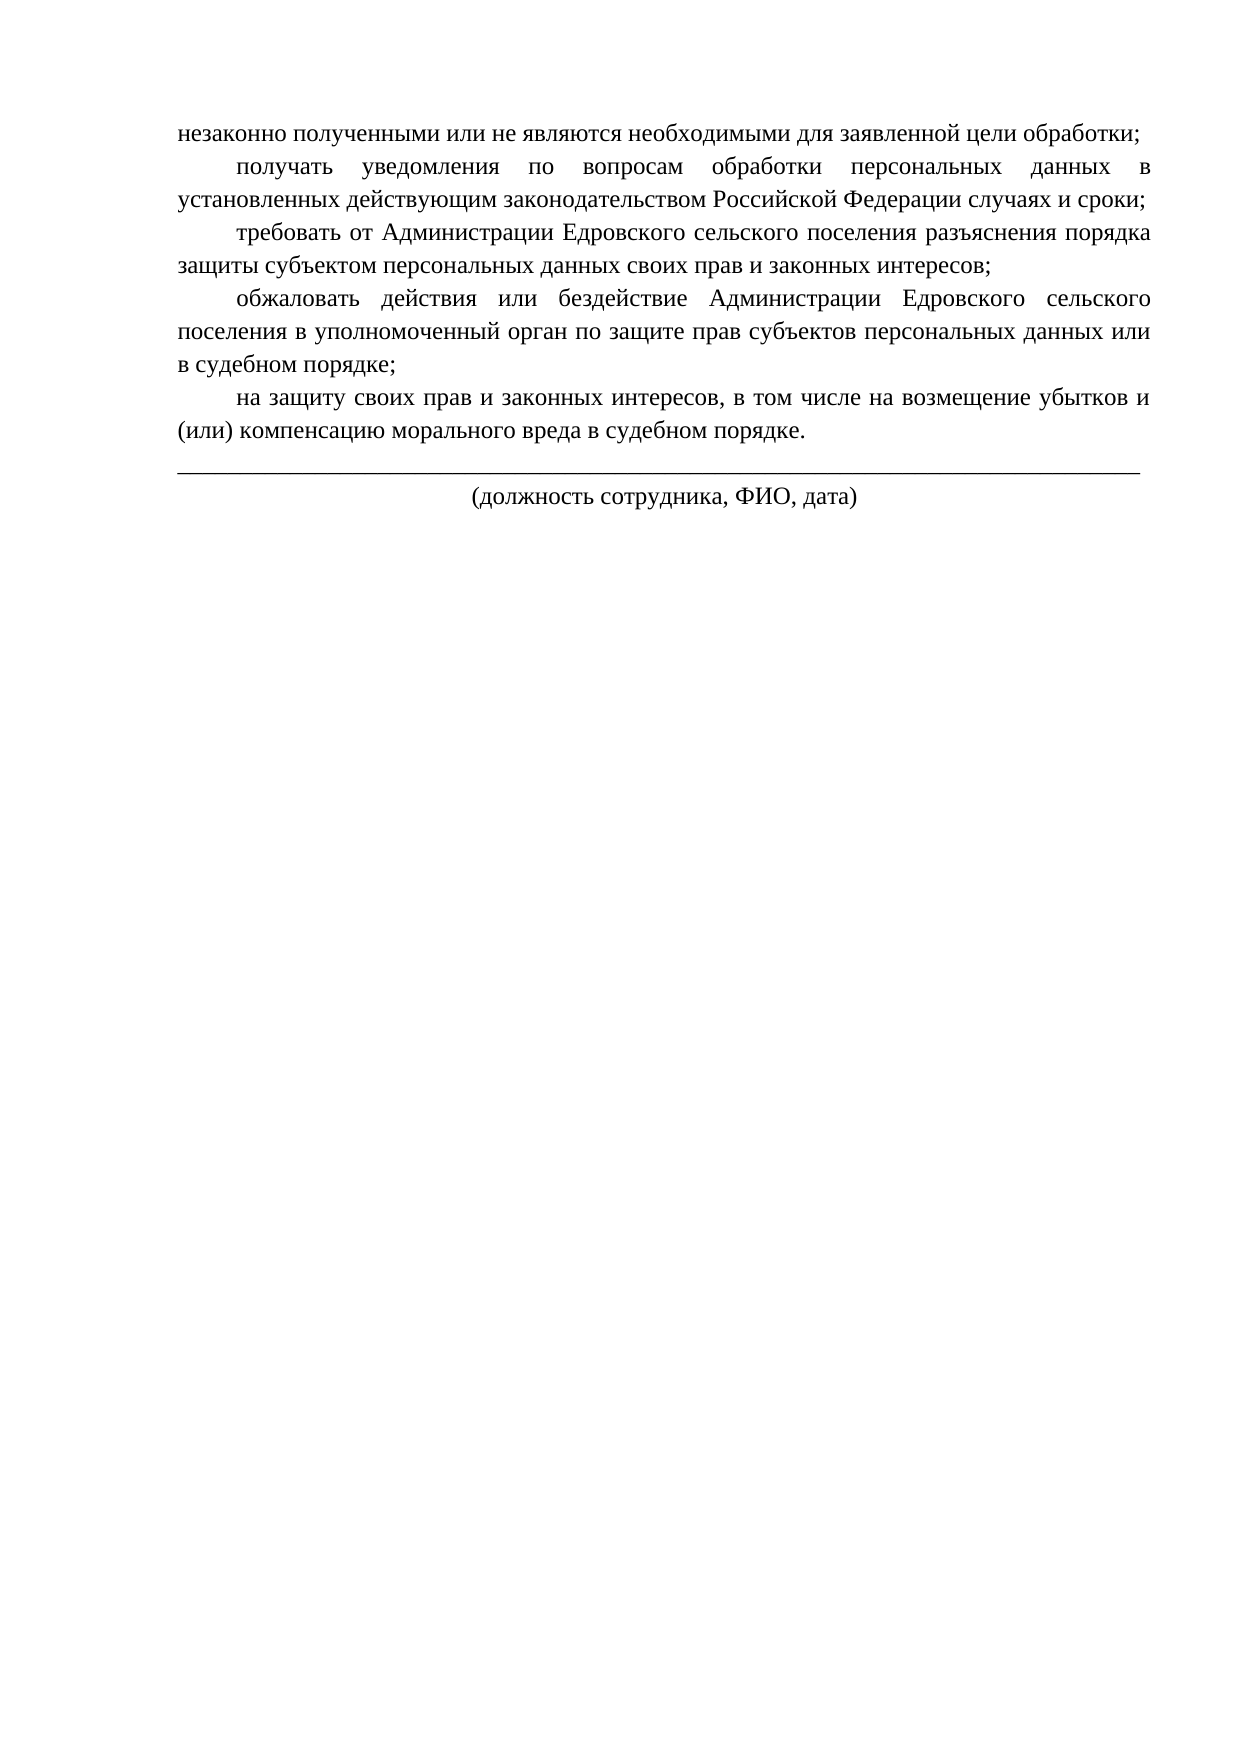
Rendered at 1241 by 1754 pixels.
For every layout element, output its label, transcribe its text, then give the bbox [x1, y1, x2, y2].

text (должность сотрудника, ФИО, дата) [177, 481, 1152, 510]
text обжаловать действия или бездействие Администрации Едровского сельского поселения в уполномоченный орган по защите прав субъектов персональных данных или в судебном порядке; [177, 283, 1152, 378]
text требовать от Администрации Едровского сельского поселения разъяснения порядка защиты субъектом персональных данных своих прав и законных интересов; [177, 217, 1152, 279]
text _____________________________________________________________________________ [177, 448, 1152, 477]
text на защиту своих прав и законных интересов, в том числе на возмещение убытков и (или) компенсацию морального вреда в судебном порядке. [177, 382, 1152, 444]
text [177, 118, 1152, 147]
text получать уведомления по вопросам обработки персональных данных в установленных действующим законодательством Российской Федерации случаях и сроки; [177, 151, 1152, 213]
